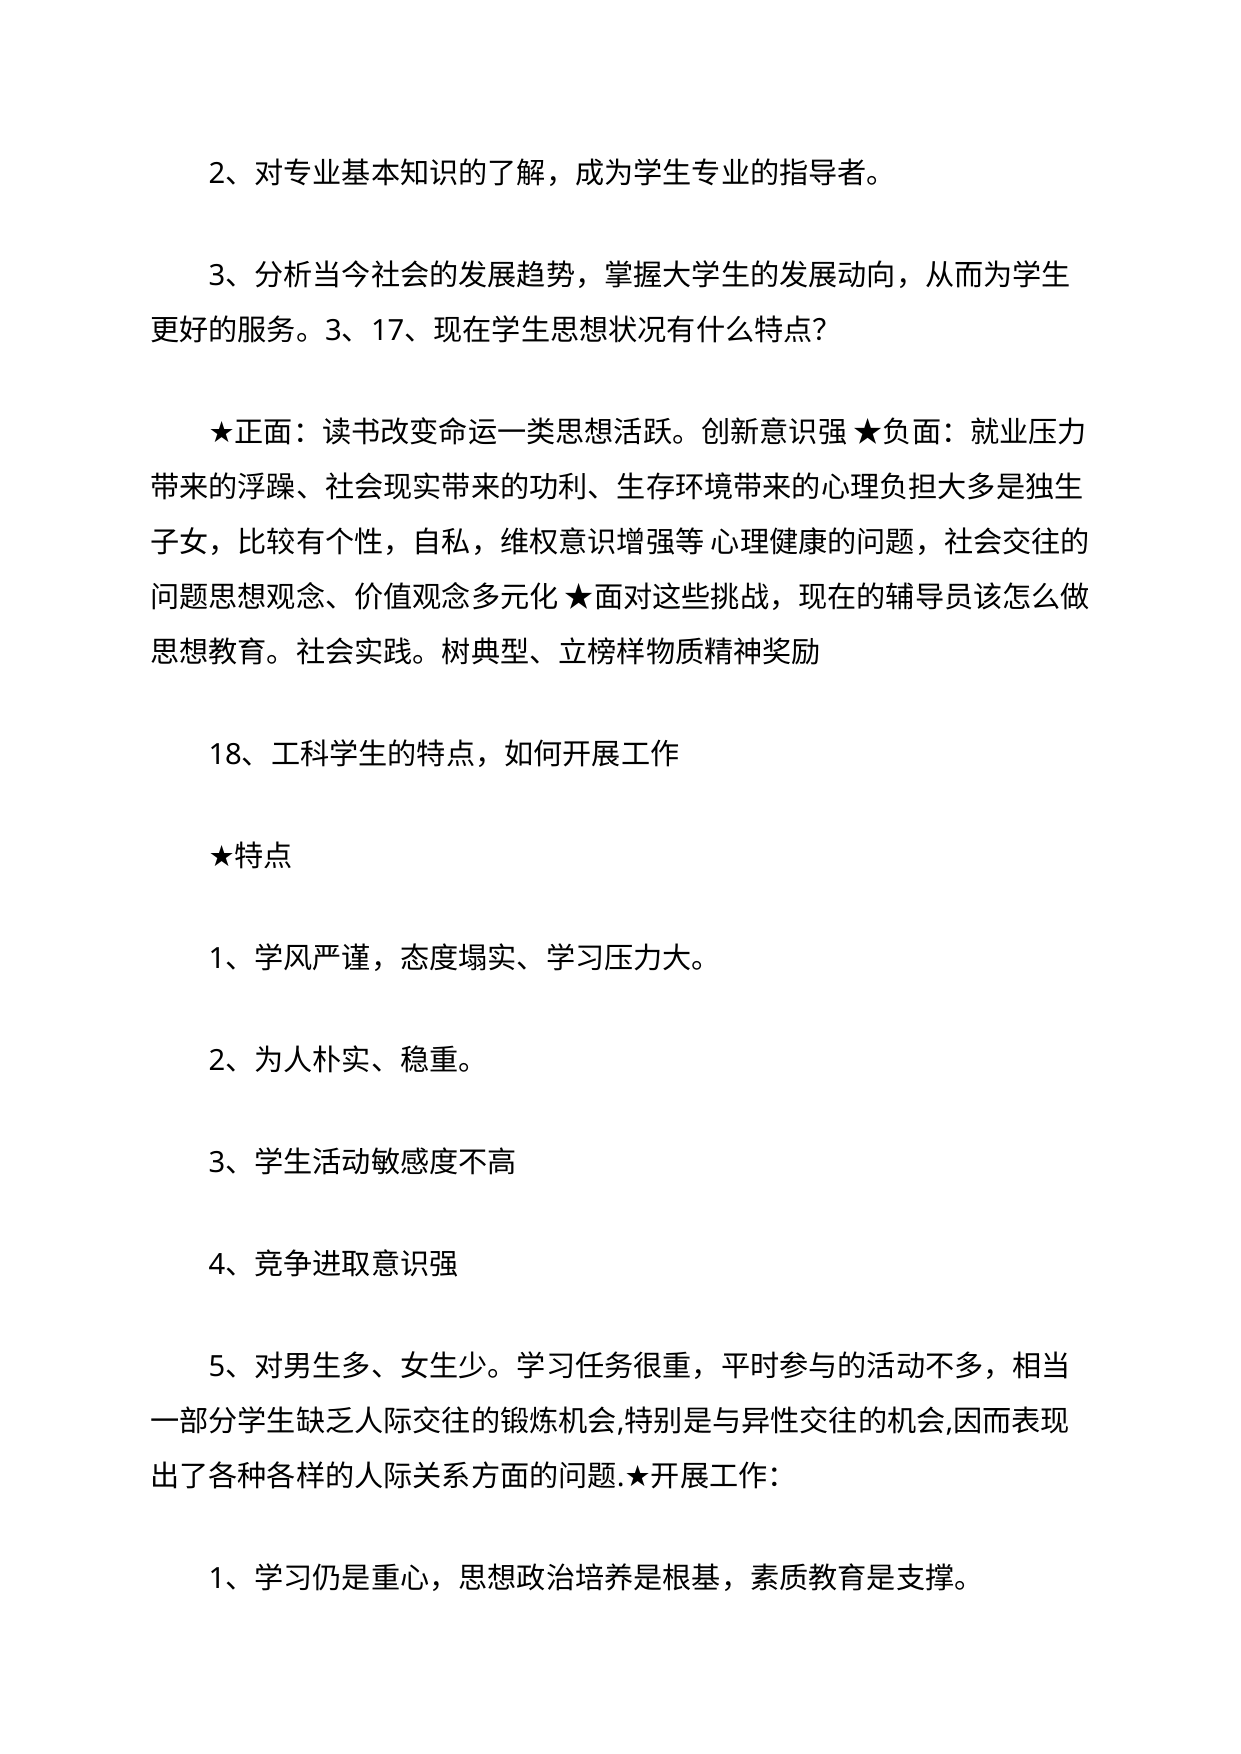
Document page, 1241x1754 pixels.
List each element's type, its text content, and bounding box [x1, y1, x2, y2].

text 4、竞争进取意识强 [150, 1240, 1090, 1283]
text 2、对专业基本知识的了解，成为学生专业的指导者。 [150, 150, 1090, 192]
text ★正面：读书改变命运一类思想活跃。创新意识强 ★负面：就业压力带来的浮躁、社会现实带来的功利、生存环境带来的心理负担大多是独生子女，比较有个性，自私，维权意识增强等 心理健康的问题，社会交往的问题思想观念、价值观念多元化 ★面对这些挑战，现在的辅导员该怎么做思想教育。社会实践。树典型、立榜样物质精神奖励 [150, 409, 1090, 671]
text 3、分析当今社会的发展趋势，掌握大学生的发展动向，从而为学生更好的服务。3、17、现在学生思想状况有什么特点？ [150, 252, 1090, 349]
text 3、学生活动敏感度不高 [150, 1138, 1090, 1181]
text 1、学风严谨，态度塌实、学习压力大。 [150, 934, 1090, 977]
text ★特点 [150, 832, 1090, 875]
text 18、工科学生的特点，如何开展工作 [150, 730, 1090, 773]
text 5、对男生多、女生少。学习任务很重，平时参与的活动不多，相当一部分学生缺乏人际交往的锻炼机会,特别是与异性交往的机会,因而表现出了各种各样的人际关系方面的问题.★开展工作： [150, 1342, 1090, 1495]
text 1、学习仍是重心，思想政治培养是根基，素质教育是支撑。 [150, 1554, 1090, 1597]
text 2、为人朴实、稳重。 [150, 1036, 1090, 1079]
